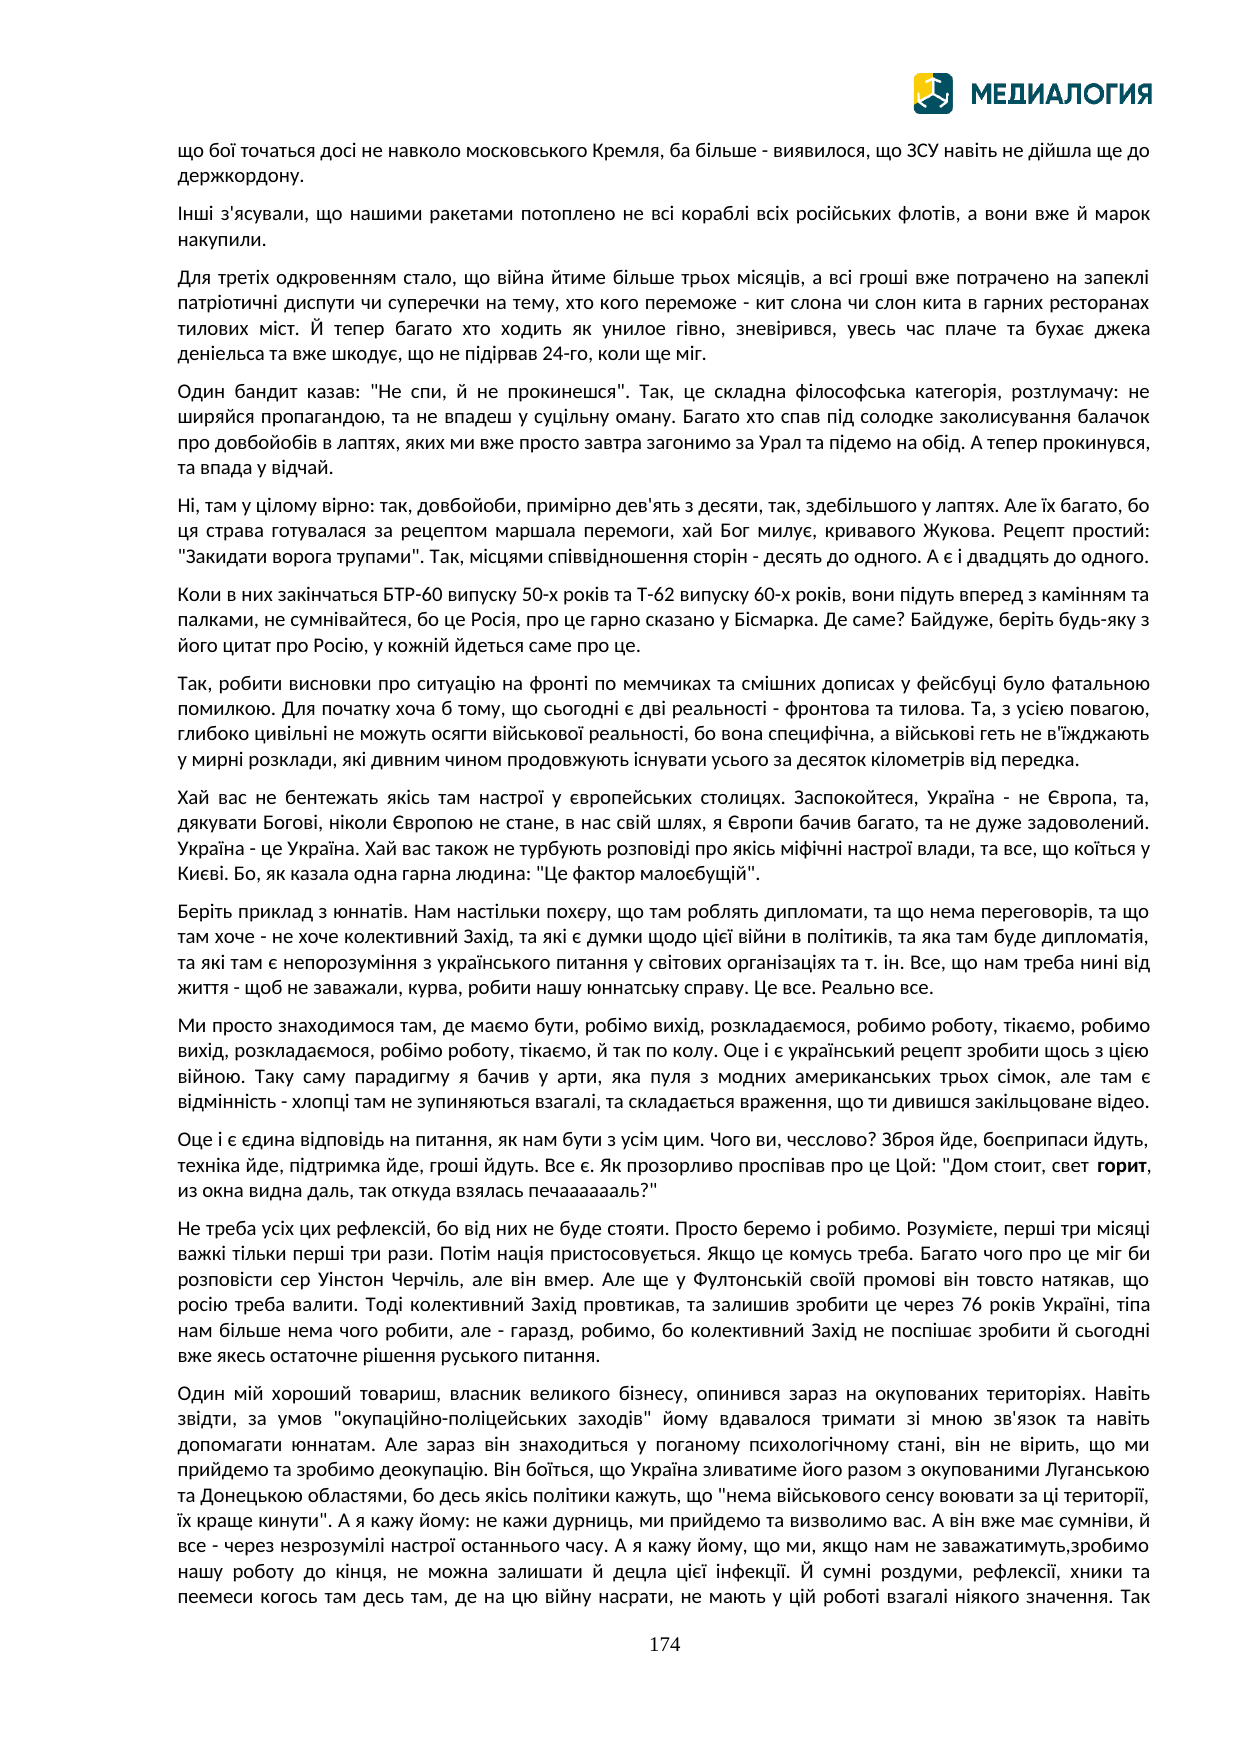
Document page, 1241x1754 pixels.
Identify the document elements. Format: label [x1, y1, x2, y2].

picture [913, 73, 1152, 114]
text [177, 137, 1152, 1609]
